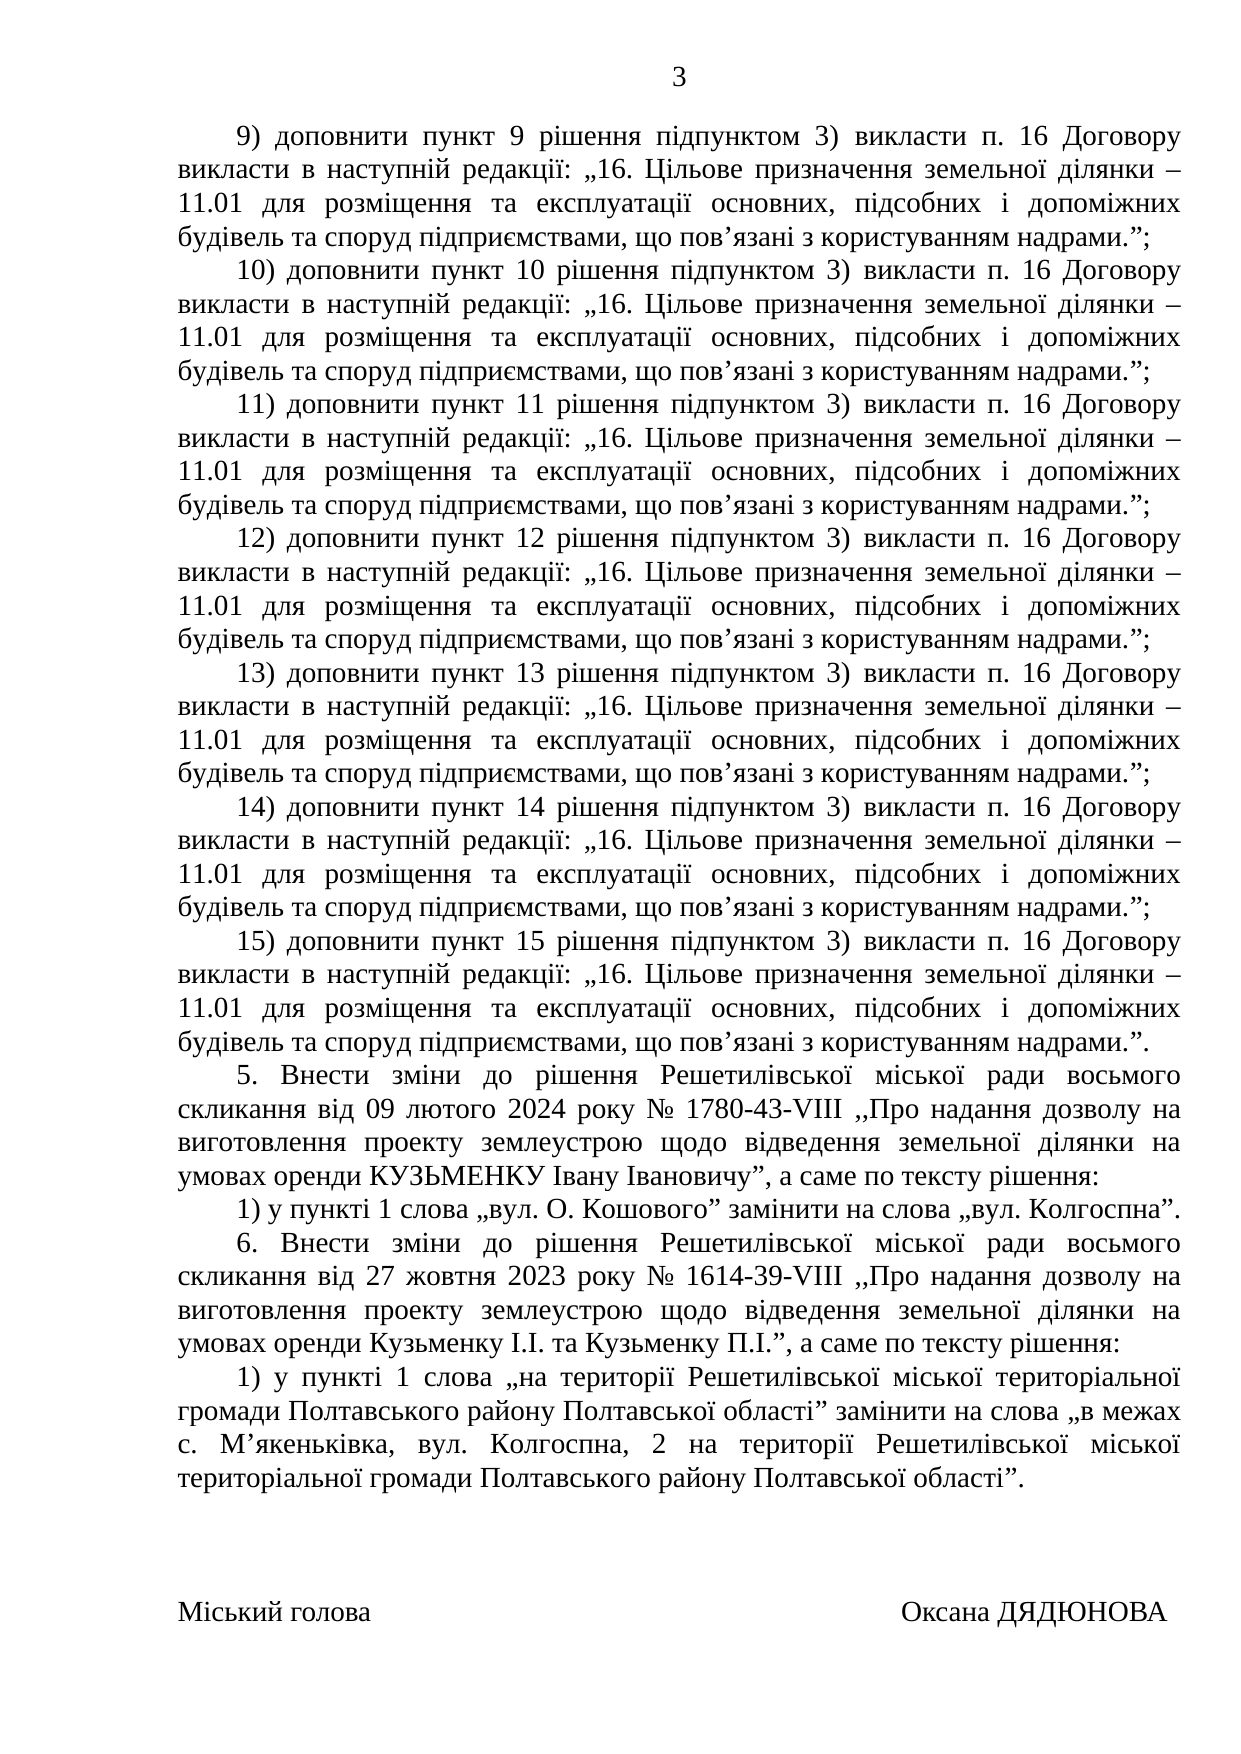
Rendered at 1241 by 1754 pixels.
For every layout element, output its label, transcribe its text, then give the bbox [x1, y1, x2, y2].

text Міський голова Оксана ДЯДЮНОВА [177, 1594, 1181, 1627]
text 6. Внести зміни до рішення Решетилівської міської ради восьмого скликання від 27 жовтня 2023 року № 1614-39-VIII ,,Про надання дозволу на виготовлення проекту землеустрою щодо відведення земельної ділянки на умовах оренди Кузьменку І.І. та Кузьменку П.І.”, а саме по тексту рішення: [177, 1225, 1181, 1359]
text 1) у пункті 1 слова „вул. О. Кошового” замінити на слова „вул. Колгоспна”. [177, 1191, 489, 1225]
text 1) у пункті 1 слова „вул. О. Кошового” замінити на слова „вул. Колгоспна”. [708, 1191, 1181, 1225]
text 12) доповнити пункт 12 рішення підпунктом 3) викласти п. 16 Договору викласти в наступній редакції: „16. Цільове призначення земельної ділянки – 11.01 для розміщення та експлуатації основних, підсобних і допоміжних будівель та споруд підприємствами, що пов’язані з користуванням надрами.”; [177, 521, 1181, 655]
text 15) доповнити пункт 15 рішення підпунктом 3) викласти п. 16 Договору викласти в наступній редакції: „16. Цільове призначення земельної ділянки – 11.01 для розміщення та експлуатації основних, підсобних і допоміжних будівель та споруд підприємствами, що пов’язані з користуванням надрами.”. [177, 923, 1181, 1057]
text 9) доповнити пункт 9 рішення підпунктом 3) викласти п. 16 Договору викласти в наступній редакції: „16. Цільове призначення земельної ділянки – 11.01 для розміщення та експлуатації основних, підсобних і допоміжних будівель та споруд підприємствами, що пов’язані з користуванням надрами.”; [177, 118, 1181, 252]
text 13) доповнити пункт 13 рішення підпунктом 3) викласти п. 16 Договору викласти в наступній редакції: „16. Цільове призначення земельної ділянки – 11.01 для розміщення та експлуатації основних, підсобних і допоміжних будівель та споруд підприємствами, що пов’язані з користуванням надрами.”; [177, 655, 1181, 789]
text 5. Внести зміни до рішення Решетилівської міської ради восьмого скликання від 09 лютого 2024 року № 1780-43-VIII ,,Про надання дозволу на виготовлення проекту землеустрою щодо відведення земельної ділянки на умовах оренди КУЗЬМЕНКУ Івану Івановичу”, а саме по тексту рішення: [177, 1057, 1181, 1191]
text 14) доповнити пункт 14 рішення підпунктом 3) викласти п. 16 Договору викласти в наступній редакції: „16. Цільове призначення земельної ділянки – 11.01 для розміщення та експлуатації основних, підсобних і допоміжних будівель та споруд підприємствами, що пов’язані з користуванням надрами.”; [177, 789, 1181, 923]
text 11) доповнити пункт 11 рішення підпунктом 3) викласти п. 16 Договору викласти в наступній редакції: „16. Цільове призначення земельної ділянки – 11.01 для розміщення та експлуатації основних, підсобних і допоміжних будівель та споруд підприємствами, що пов’язані з користуванням надрами.”; [177, 386, 1181, 521]
text 10) доповнити пункт 10 рішення підпунктом 3) викласти п. 16 Договору викласти в наступній редакції: „16. Цільове призначення земельної ділянки – 11.01 для розміщення та експлуатації основних, підсобних і допоміжних будівель та споруд підприємствами, що пов’язані з користуванням надрами.”; [177, 252, 1181, 386]
